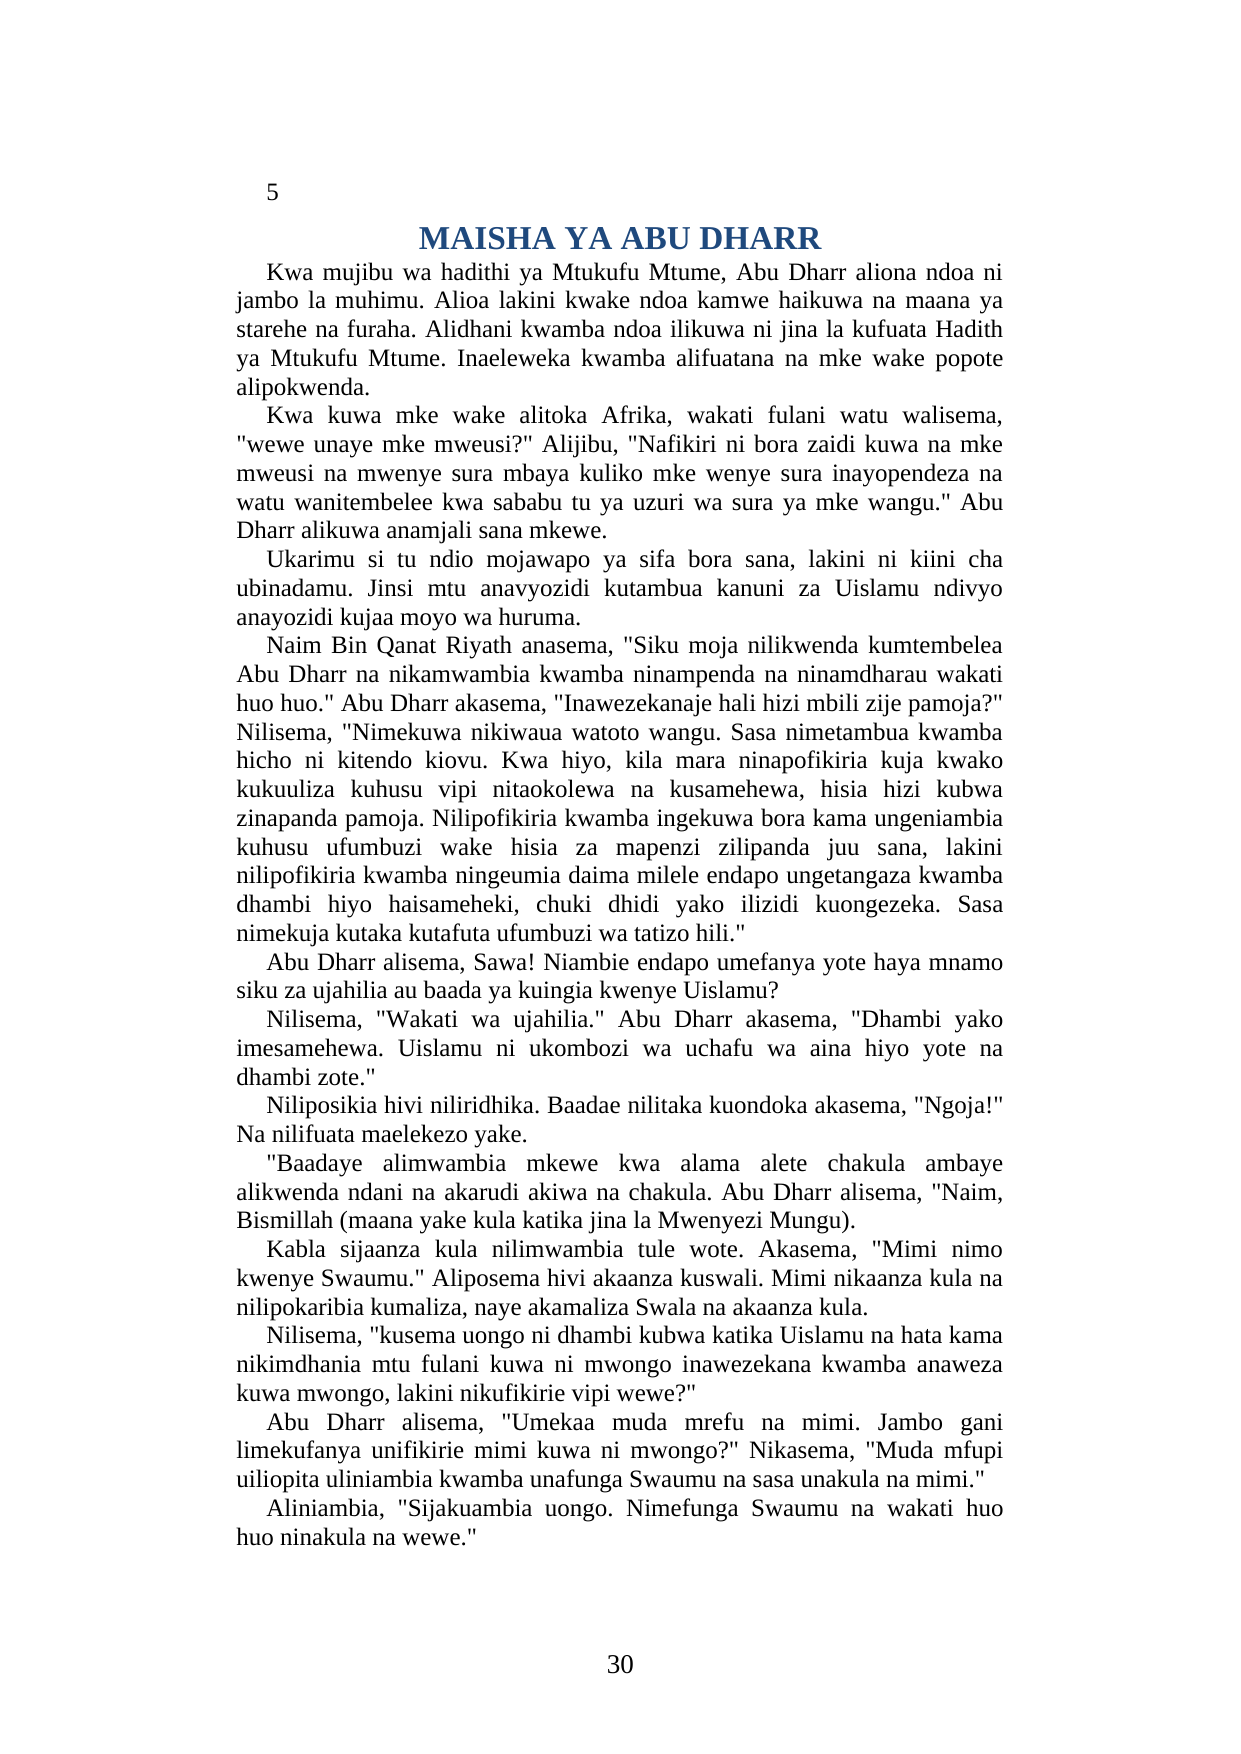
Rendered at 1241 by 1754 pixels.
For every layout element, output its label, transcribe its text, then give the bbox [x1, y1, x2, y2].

text Nilisema, "kusema uongo ni dhambi kubwa katika Uislamu na hata kama nikimdhania mtu fulani kuwa ni mwongo inawezekana kwamba anaweza kuwa mwongo, lakini nikufikirie vipi wewe?" [236, 1321, 1004, 1407]
text Kwa mujibu wa hadithi ya Mtukufu Mtume, Abu Dharr aliona ndoa ni jambo la muhimu. Alioa lakini kwake ndoa kamwe haikuwa na maana ya starehe na furaha. Alidhani kwamba ndoa ilikuwa ni jina la kufuata Hadith ya Mtukufu Mtume. Inaeleweka kwamba alifuatana na mke wake popote alipokwenda. [236, 257, 1004, 401]
text Abu Dharr alisema, "Umekaa muda mrefu na mimi. Jambo gani limekufanya unifikirie mimi kuwa ni mwongo?" Nikasema, "Muda mfupi uiliopita uliniambia kwamba unafunga Swaumu na sasa unakula na mimi." [236, 1407, 1004, 1493]
text "Baadaye alimwambia mkewe kwa alama alete chakula ambaye alikwenda ndani na akarudi akiwa na chakula. Abu Dharr alisema, "Naim, Bismillah (maana yake kula katika jina la Mwenyezi Mungu). [236, 1148, 1004, 1234]
text 5 [236, 177, 1004, 206]
text Aliniambia, "Sijakuambia uongo. Nimefunga Swaumu na wakati huo huo ninakula na wewe." [236, 1493, 1004, 1551]
text Kwa kuwa mke wake alitoka Afrika, wakati fulani watu walisema, "wewe unaye mke mweusi?" Alijibu, "Nafikiri ni bora zaidi kuwa na mke mweusi na mwenye sura mbaya kuliko mke wenye sura inayopendeza na watu wanitembelee kwa sababu tu ya uzuri wa sura ya mke wangu." Abu Dharr alikuwa anamjali sana mkewe. [236, 401, 1004, 544]
text Naim Bin Qanat Riyath anasema, "Siku moja nilikwenda kumtembelea Abu Dharr na nikamwambia kwamba ninampenda na ninamdharau wakati huo huo." Abu Dharr akasema, "Inawezekanaje hali hizi mbili zije pamoja?" Nilisema, "Nimekuwa nikiwaua watoto wangu. Sasa nimetambua kwamba hicho ni kitendo kiovu. Kwa hiyo, kila mara ninapofikiria kuja kwako kukuuliza kuhusu vipi nitaokolewa na kusamehewa, hisia hizi kubwa zinapanda pamoja. Nilipofikiria kwamba ingekuwa bora kama ungeniambia kuhusu ufumbuzi wake hisia za mapenzi zilipanda juu sana, lakini nilipofikiria kwamba ningeumia daima milele endapo ungetangaza kwamba dhambi hiyo haisameheki, chuki dhidi yako ilizidi kuongezeka. Sasa nimekuja kutaka kutafuta ufumbuzi wa tatizo hili." [236, 631, 1004, 947]
text Nilisema, "Wakati wa ujahilia." Abu Dharr akasema, "Dhambi yako imesamehewa. Uislamu ni ukombozi wa uchafu wa aina hiyo yote na dhambi zote." [236, 1004, 1004, 1091]
text Abu Dharr alisema, Sawa! Niambie endapo umefanya yote haya mnamo siku za ujahilia au baada ya kuingia kwenye Uislamu? [236, 947, 1004, 1004]
text Ukarimu si tu ndio mojawapo ya sifa bora sana, lakini ni kiini cha ubinadamu. Jinsi mtu anavyozidi kutambua kanuni za Uislamu ndivyo anayozidi kujaa moyo wa huruma. [236, 544, 1004, 631]
text Kabla sijaanza kula nilimwambia tule wote. Akasema, "Mimi nimo kwenye Swaumu." Aliposema hivi akaanza kuswali. Mimi nikaanza kula na nilipokaribia kumaliza, naye akamaliza Swala na akaanza kula. [236, 1234, 1004, 1321]
subtitle MAISHA YA ABU DHARR [236, 218, 1004, 257]
text Niliposikia hivi niliridhika. Baadae nilitaka kuondoka akasema, "Ngoja!" Na nilifuata maelekezo yake. [236, 1091, 1004, 1148]
